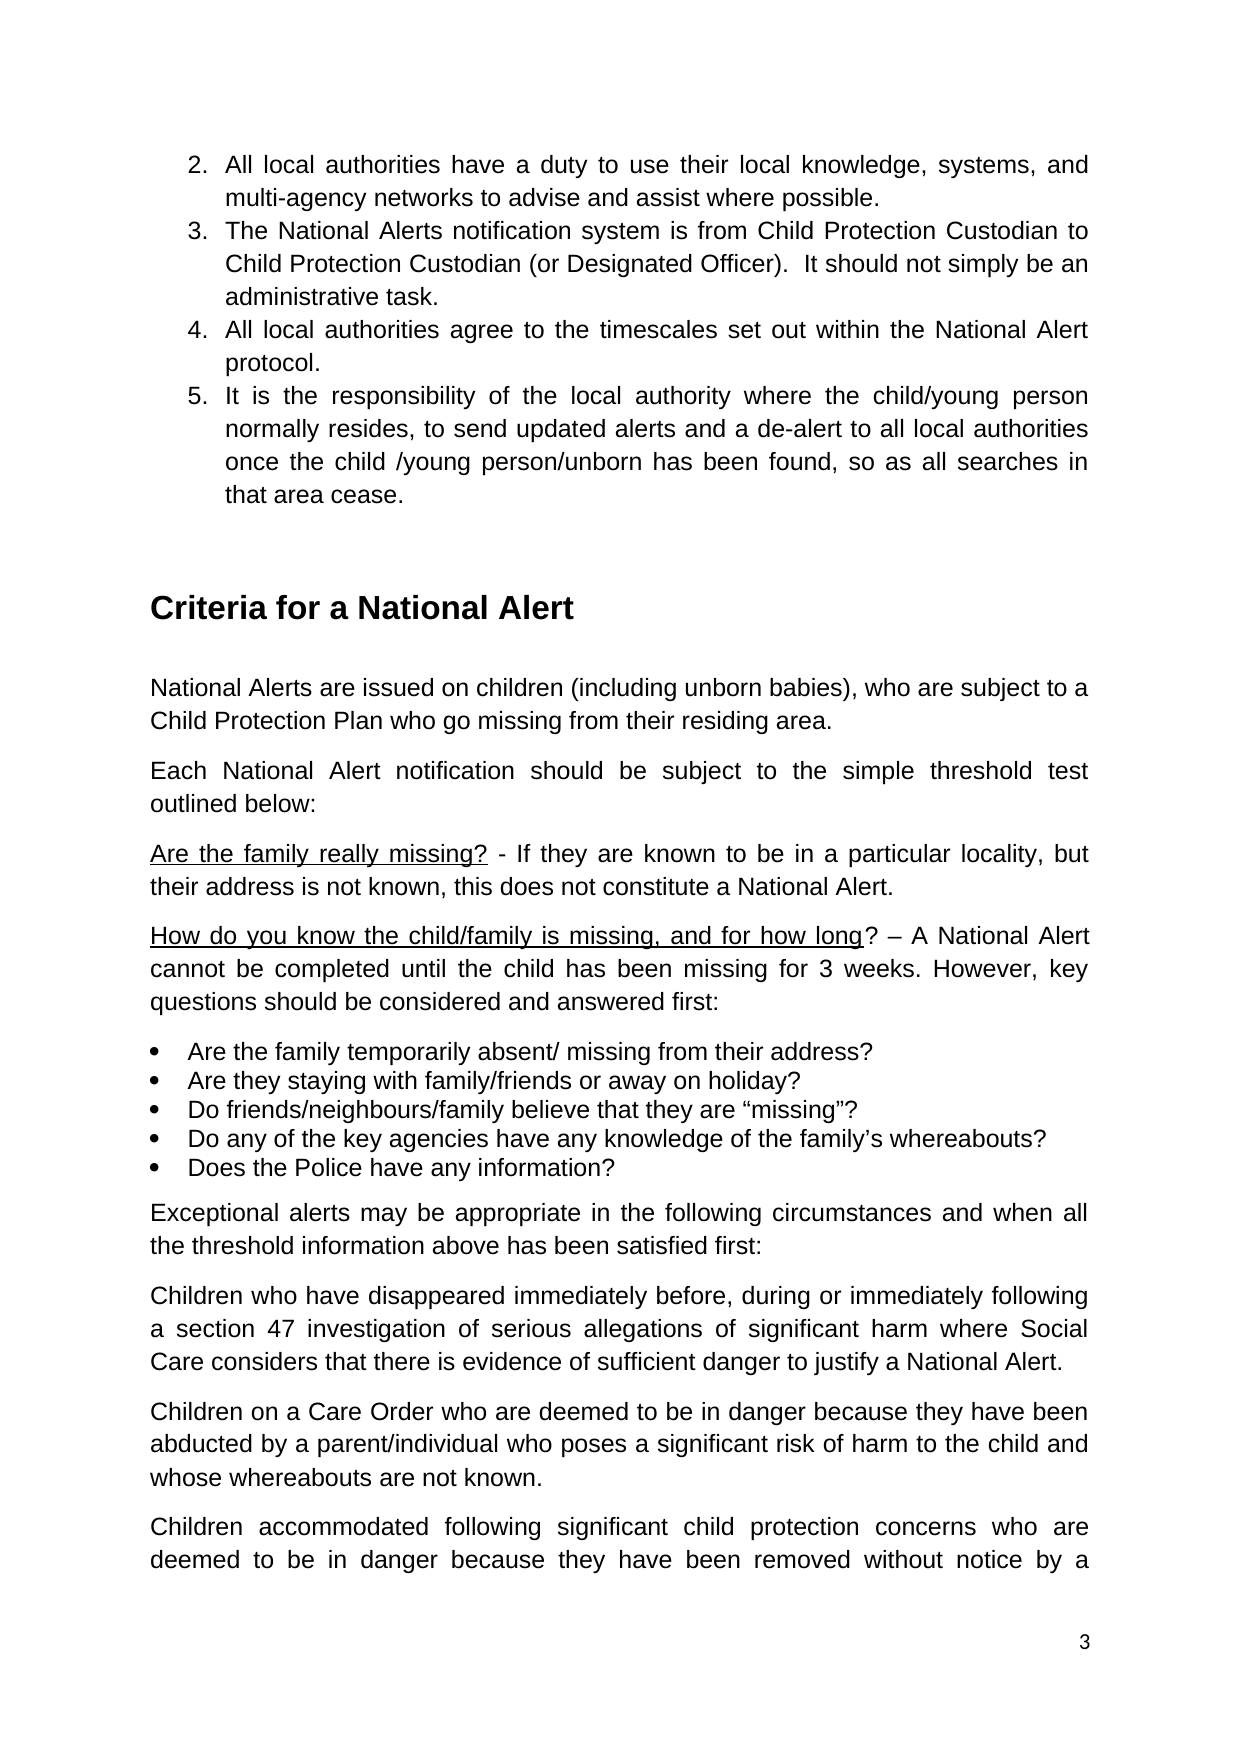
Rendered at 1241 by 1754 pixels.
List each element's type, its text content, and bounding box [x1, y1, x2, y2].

text Are the family really missing? - If they are known to be in a particular locality, but their address is not known, this does not constitute a National Alert. [150, 839, 1090, 900]
list Does the Police have any information? [150, 1152, 1090, 1181]
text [150, 1512, 1090, 1574]
list All local authorities have a duty to use their local knowledge, systems, and multi-agency networks to advise and assist where possible. [187, 150, 1090, 212]
list Do friends/neighbours/family believe that they are “missing”? [150, 1095, 1090, 1124]
list Do any of the key agencies have any knowledge of the family’s whereabouts? [150, 1124, 1090, 1152]
text Each National Alert notification should be subject to the simple threshold test outlined below: [150, 756, 1090, 818]
list Are the family temporarily absent/ missing from their address? [150, 1037, 1090, 1066]
text Children who have disappeared immediately before, during or immediately following a section 47 investigation of serious allegations of significant harm where Social Care considers that there is evidence of sufficient danger to justify a National Alert. [150, 1281, 1090, 1376]
list All local authorities agree to the timescales set out within the National Alert protocol. [187, 315, 1090, 377]
subtitle Criteria for a National Alert [150, 588, 1090, 626]
list It is the responsibility of the local authority where the child/young person normally resides, to send updated alerts and a de-alert to all local authorities once the child /young person/unborn has been found, so as all searches in that area cease. [187, 381, 1090, 509]
text National Alerts are issued on children (including unborn babies), who are subject to a Child Protection Plan who go missing from their residing area. [150, 673, 1090, 735]
text Children on a Care Order who are deemed to be in danger because they have been abducted by a parent/individual who poses a significant risk of harm to the child and whose whereabouts are not known. [150, 1396, 1090, 1491]
text How do you know the child/family is missing, and for how long? – A National Alert cannot be completed until the child has been missing for 3 weeks. However, key questions should be considered and answered first: [150, 921, 1090, 1016]
list Are they staying with family/friends or away on holiday? [150, 1066, 1090, 1095]
text Exceptional alerts may be appropriate in the following circumstances and when all the threshold information above has been satisfied first: [150, 1198, 1090, 1260]
list The National Alerts notification system is from Child Protection Custodian to Child Protection Custodian (or Designated Officer). It should not simply be an administrative task. [187, 216, 1090, 311]
